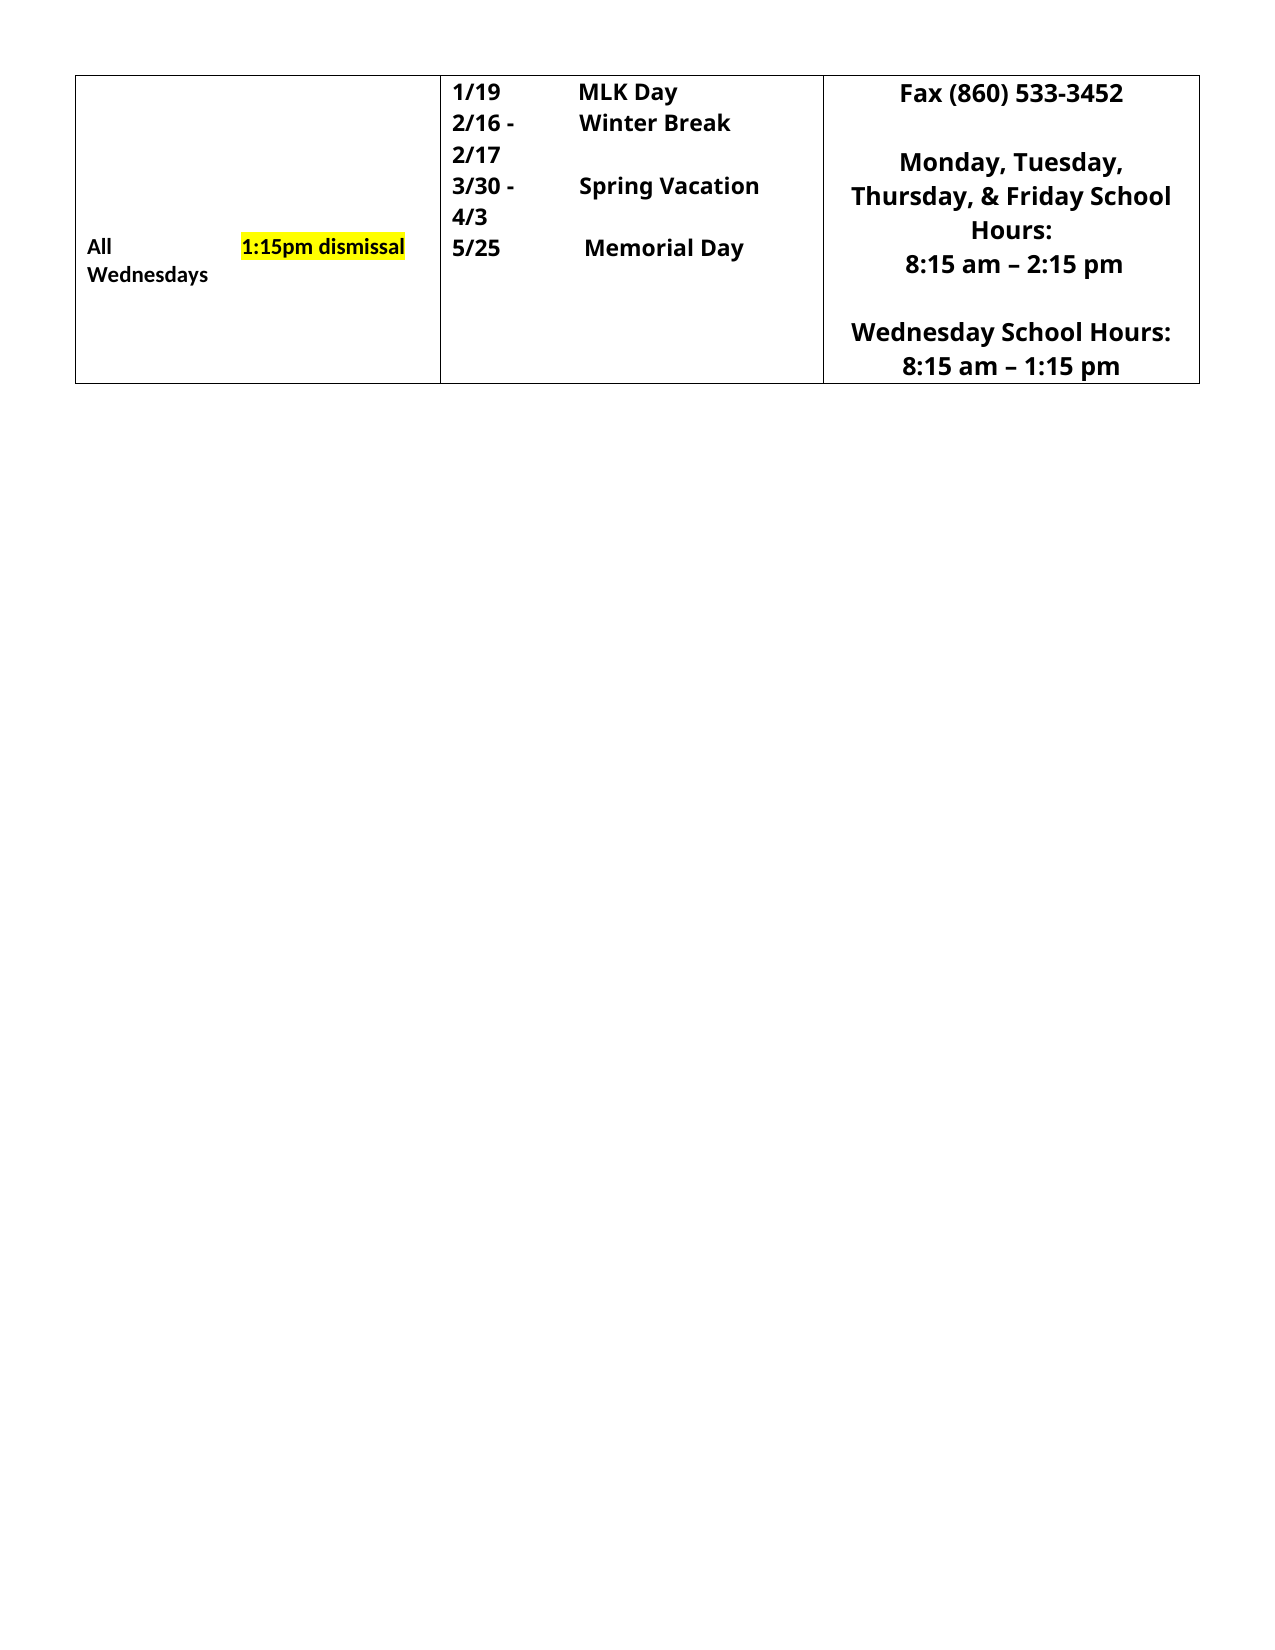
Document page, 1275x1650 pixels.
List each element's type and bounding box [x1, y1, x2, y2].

table_cell [824, 76, 1199, 383]
table_cell [76, 76, 440, 383]
table_cell [441, 76, 823, 383]
